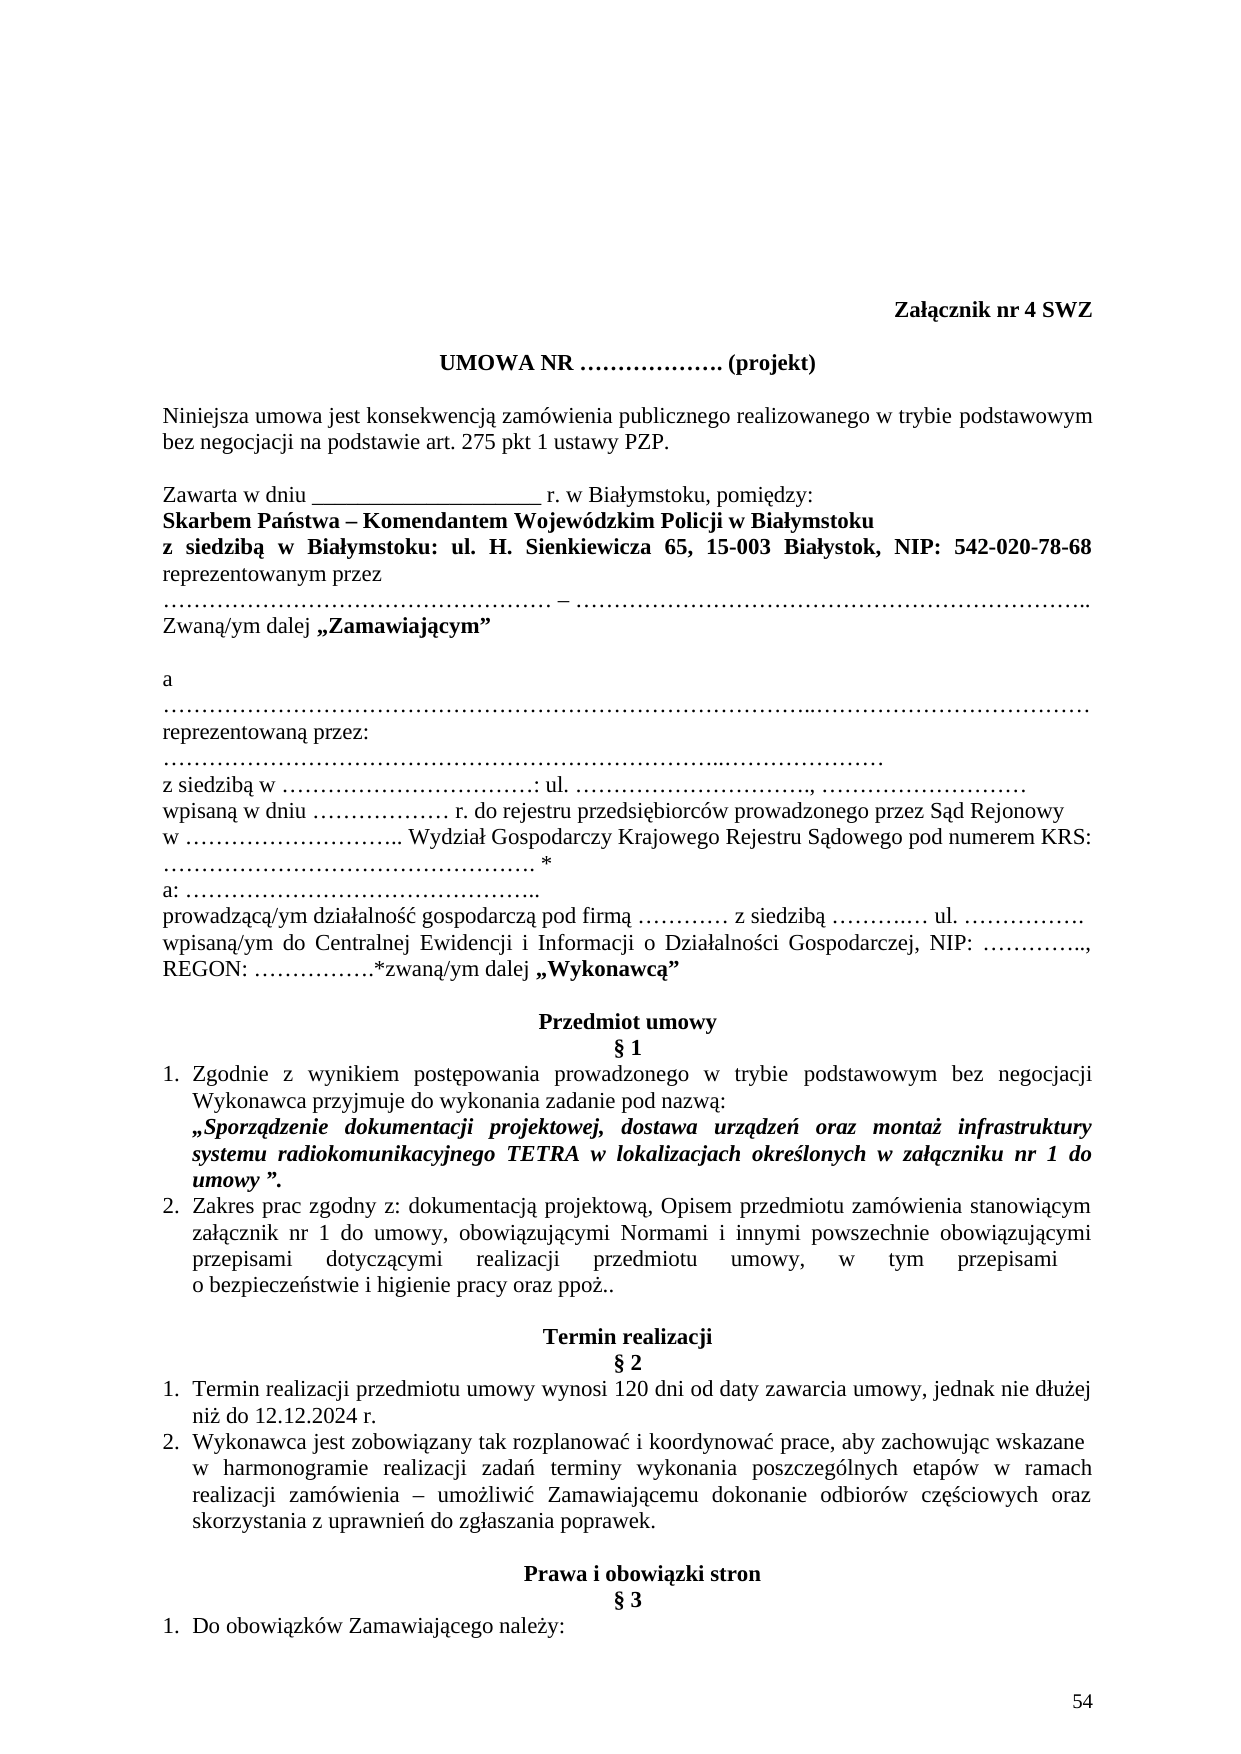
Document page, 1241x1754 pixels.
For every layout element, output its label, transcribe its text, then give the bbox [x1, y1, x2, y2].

text Zwaną/ym dalej „Zamawiającym” [162, 612, 1093, 639]
text Skarbem Państwa – Komendantem Wojewódzkim Policji w Białymstoku [162, 507, 1093, 533]
text a: ……………………………………….. [162, 876, 1093, 902]
text § 3 [162, 1586, 1093, 1613]
text w ……………………….. Wydział Gospodarczy Krajowego Rejestru Sądowego pod numerem KRS: …………………………………………. * [162, 823, 1093, 876]
text Niniejsza umowa jest konsekwencją zamówienia publicznego realizowanego w trybie podstawowym bez negocjacji na podstawie art. 275 pkt 1 ustawy PZP. [162, 402, 1093, 454]
text § 1 [162, 1034, 1093, 1061]
list Wykonawca jest zobowiązany tak rozplanować i koordynować prace, aby zachowując wskazane w harmonogramie realizacji zadań terminy wykonania poszczególnych etapów w ramach realizacji zamówienia – umożliwić Zamawiającemu dokonanie odbiorów częściowych oraz skorzystania z uprawnień do zgłaszania poprawek. [162, 1428, 1093, 1533]
text Przedmiot umowy [162, 1008, 1093, 1034]
text wpisaną w dniu ……………… r. do rejestru przedsiębiorców prowadzonego przez Sąd Rejonowy [162, 797, 1093, 823]
text reprezentowaną przez: [162, 718, 1093, 744]
text § 2 [162, 1349, 1093, 1375]
text z siedzibą w Białymstoku: ul. H. Sienkiewicza 65, 15-003 Białystok, NIP: 542-020-78-68 reprezentowanym przez [162, 533, 1093, 586]
text …………………………………………… – ………………………………………………………….. [162, 586, 1093, 612]
text Termin realizacji [162, 1323, 1093, 1349]
list Do obowiązków Zamawiającego należy: [162, 1613, 1093, 1639]
text ………………………………………………………………..………………… [162, 744, 1093, 771]
text prowadzącą/ym działalność gospodarczą pod firmą ………… z siedzibą ……….… ul. ……………. [162, 902, 1093, 929]
list Termin realizacji przedmiotu umowy wynosi 120 dni od daty zawarcia umowy, jednak nie dłużej niż do 12.12.2024 r. [162, 1375, 1093, 1428]
text wpisaną/ym do Centralnej Ewidencji i Informacji o Działalności Gospodarczej, NIP: ………….., REGON: …………….*zwaną/ym dalej „Wykonawcą” [162, 929, 1093, 981]
list Zgodnie z wynikiem postępowania prowadzonego w trybie podstawowym bez negocjacji Wykonawca przyjmuje do wykonania zadanie pod nazwą: [162, 1061, 1093, 1113]
list Zakres prac zgodny z: dokumentacją projektową, Opisem przedmiotu zamówienia stanowiącym załącznik nr 1 do umowy, obowiązującymi Normami i innymi powszechnie obowiązującymi przepisami dotyczącymi realizacji przedmiotu umowy, w tym przepisami o bezpieczeństwie i higienie pracy oraz ppoż.. [162, 1192, 1093, 1298]
text Zawarta w dniu ____________________ r. w Białymstoku, pomiędzy: [162, 481, 1093, 507]
text Prawa i obowiązki stron [192, 1560, 1093, 1586]
text „Sporządzenie dokumentacji projektowej, dostawa urządzeń oraz montaż infrastruktury systemu radiokomunikacyjnego TETRA w lokalizacjach określonych w załączniku nr 1 do umowy ”. [192, 1113, 1093, 1192]
text …………………………………………………………………………..……………………………… [162, 692, 1093, 718]
text Załącznik nr 4 SWZ [207, 296, 1093, 323]
text a [162, 665, 1093, 692]
text z siedzibą w ……………………………: ul. …………………………., ……………………… [162, 771, 1093, 797]
text UMOWA NR ………………. (projekt) [162, 349, 1093, 375]
